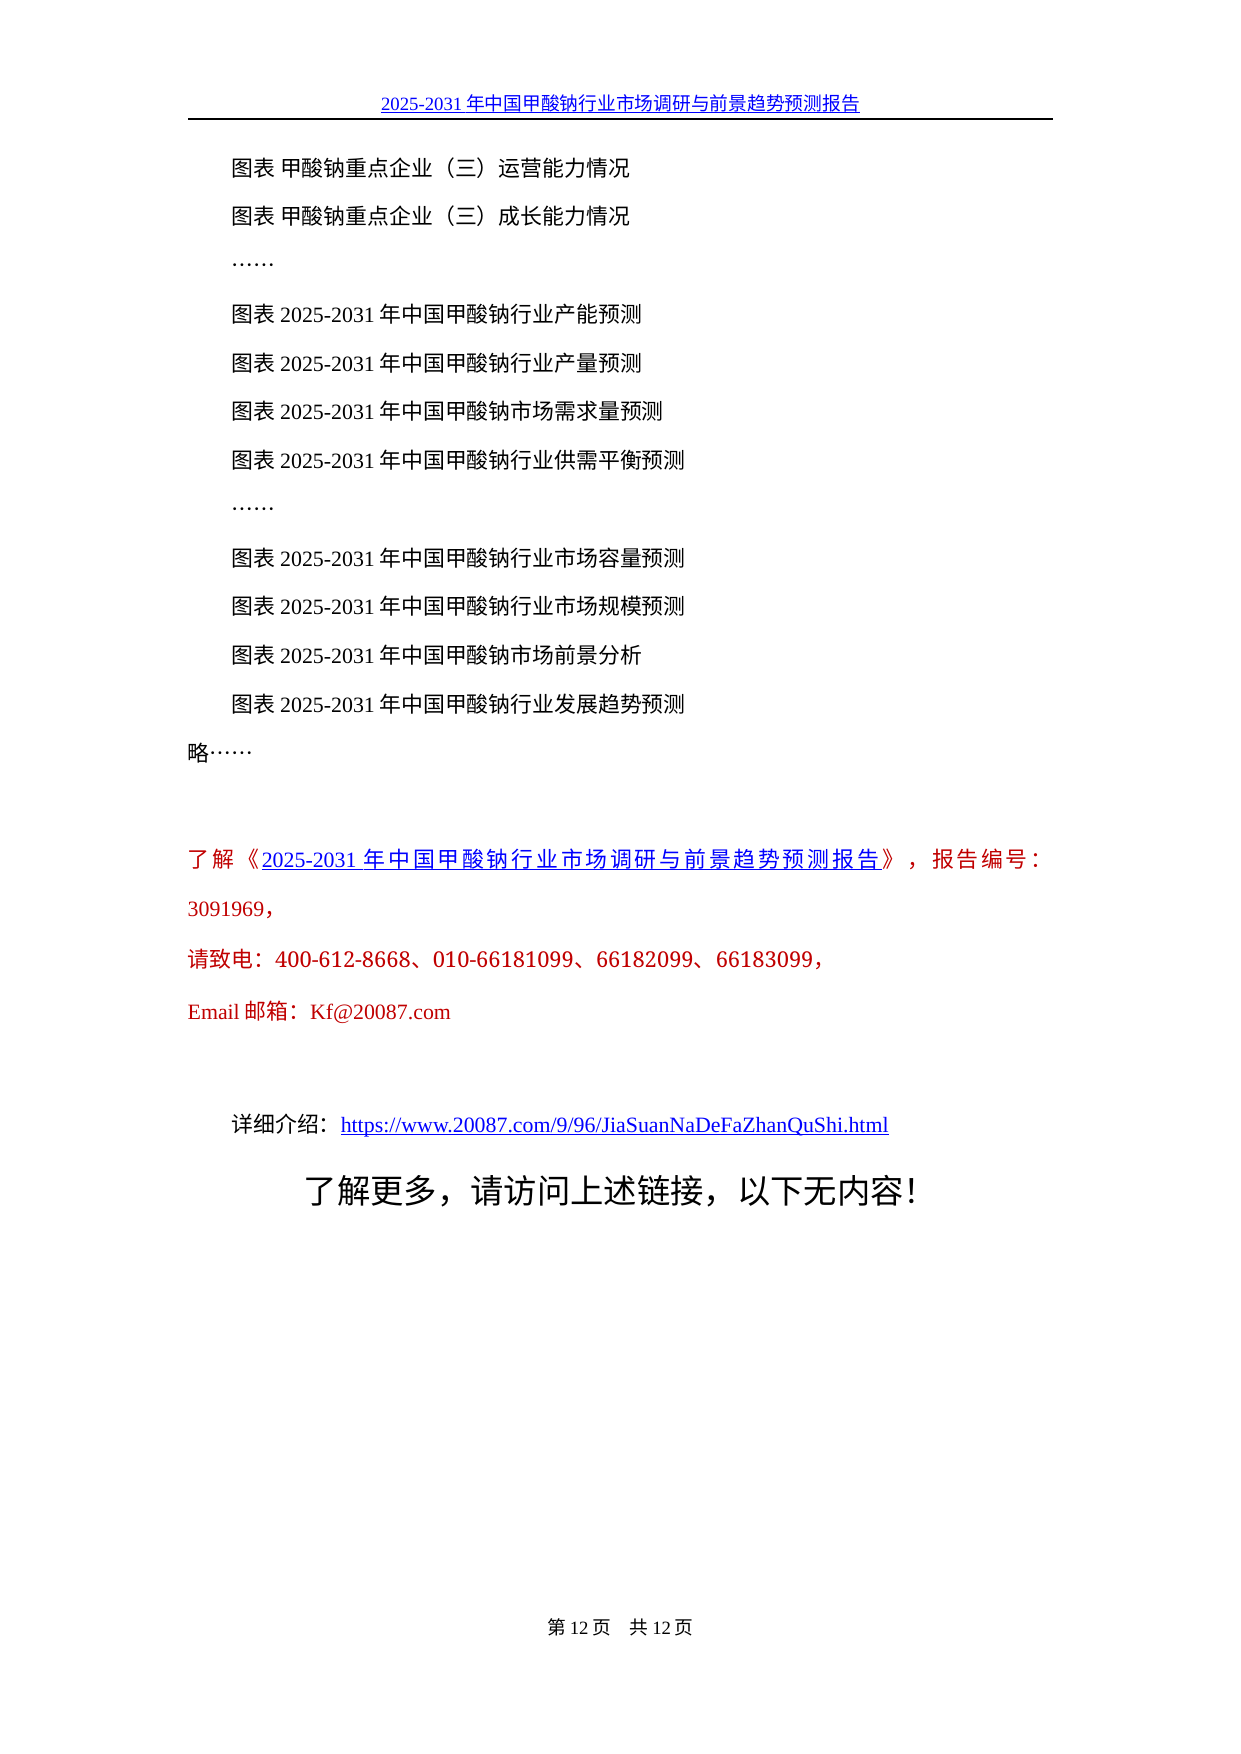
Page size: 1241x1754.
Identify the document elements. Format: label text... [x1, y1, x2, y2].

text 详细介绍：https://www.20087.com/9/96/JiaSuanNaDeFaZhanQuShi.html [187, 1106, 1053, 1139]
text 了解《2025-2031年中国甲酸钠行业市场调研与前景趋势预测报告》，报告编号：3091969， [187, 842, 1053, 923]
text Email邮箱：Kf@20087.com [187, 993, 1053, 1026]
title 了解更多，请访问上述链接，以下无内容！ [187, 1156, 1053, 1221]
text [187, 150, 1053, 768]
text 请致电：400-612-8668、010-66181099、66182099、66183099， [187, 942, 1053, 974]
